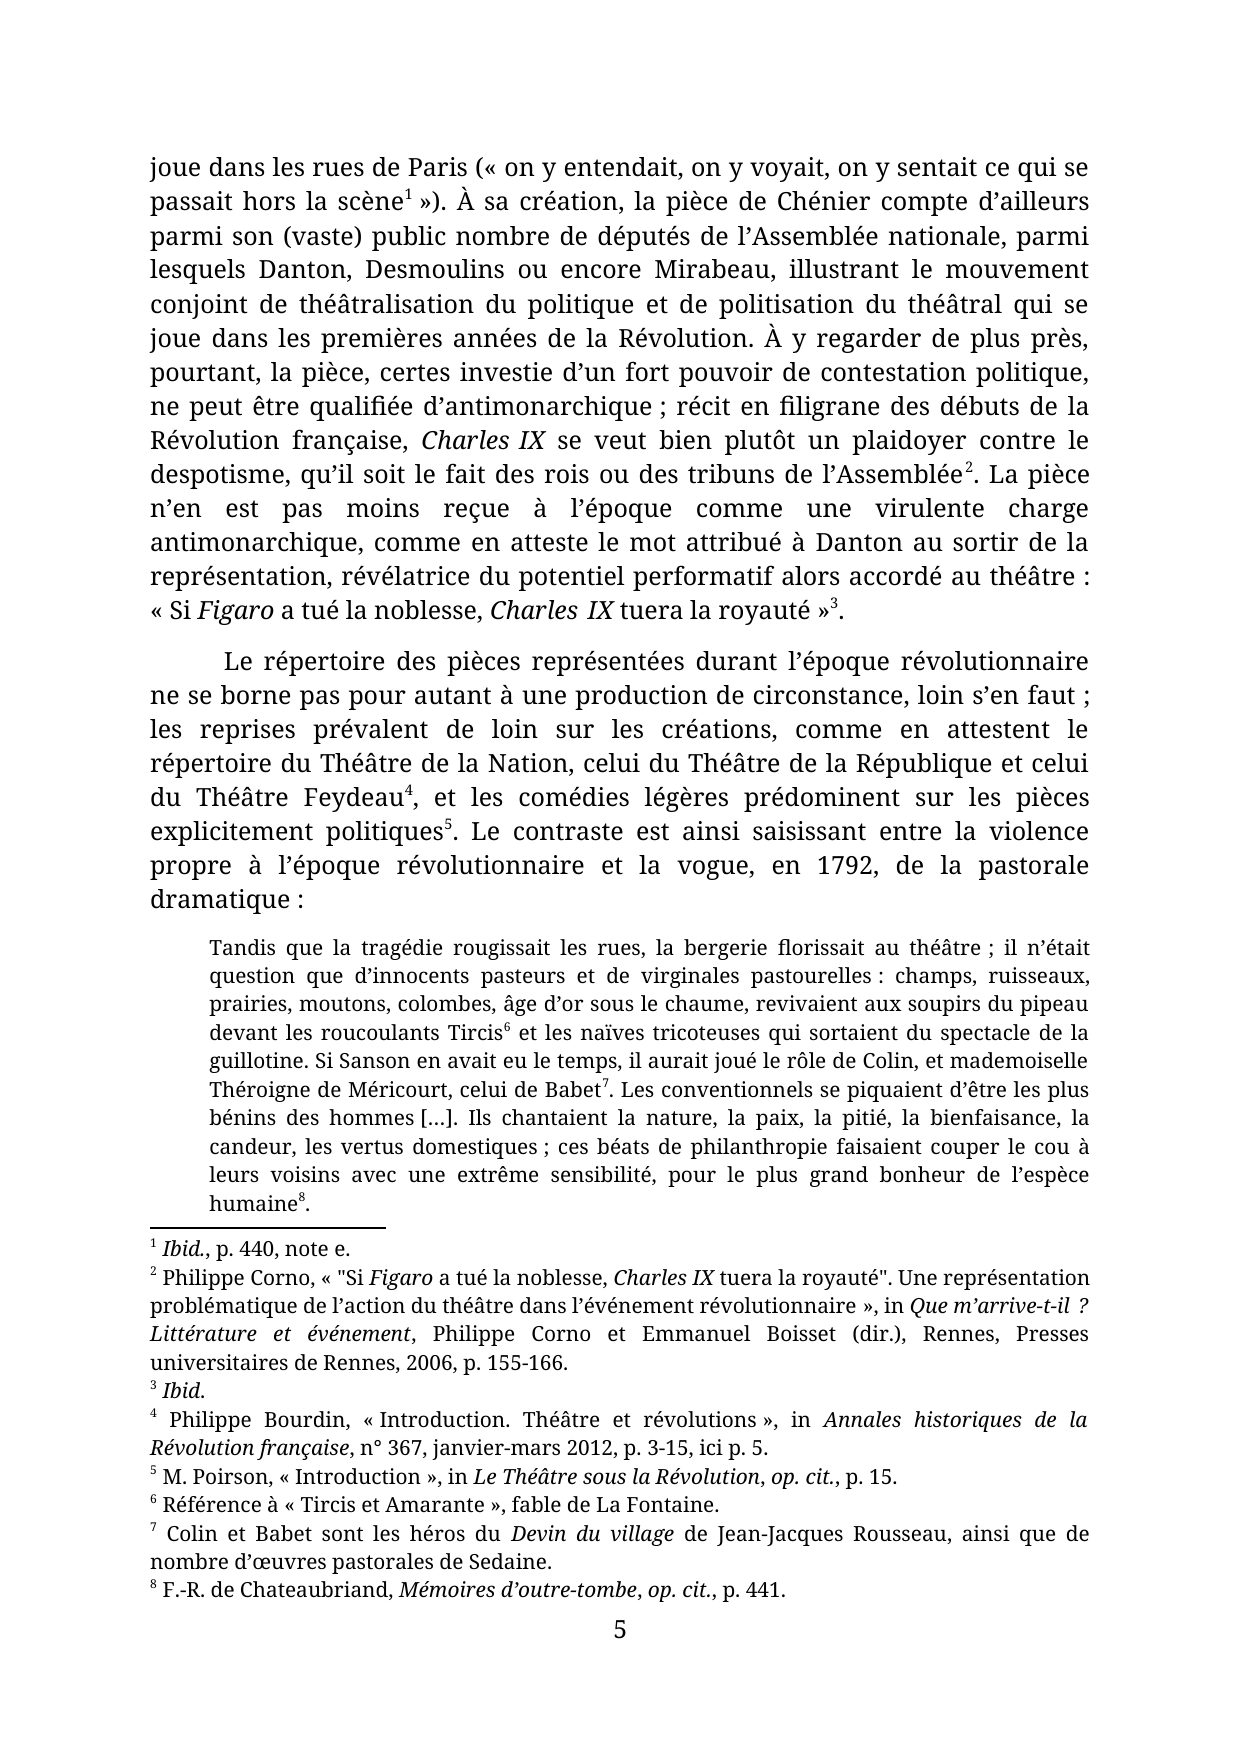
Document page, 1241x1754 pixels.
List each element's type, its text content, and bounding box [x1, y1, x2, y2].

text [150, 150, 1090, 627]
text Le répertoire des pièces représentées durant l’époque révolutionnaire ne se borne pas pour autant à une production de circonstance, loin s’en faut ; les reprises prévalent de loin sur les créations, comme en attestent le répertoire du Théâtre de la Nation, celui du Théâtre de la République et celui du Théâtre Feydeau, et les comédies légères prédominent sur les pièces explicitement politiques. Le contraste est ainsi saisissant entre la violence propre à l’époque révolutionnaire et la vogue, en 1792, de la pastorale dramatique : [150, 643, 1090, 916]
text Tandis que la tragédie rougissait les rues, la bergerie florissait au théâtre ; il n’était question que d’innocents pasteurs et de virginales pastourelles : champs, ruisseaux, prairies, moutons, colombes, âge d’or sous le chaume, revivaient aux soupirs du pipeau devant les roucoulants Tircis et les naïves tricoteuses qui sortaient du spectacle de la guillotine. Si Sanson en avait eu le temps, il aurait joué le rôle de Colin, et mademoiselle Théroigne de Méricourt, celui de Babet. Les conventionnels se piquaient d’être les plus bénins des hommes […]. Ils chantaient la nature, la paix, la pitié, la bienfaisance, la candeur, les vertus domestiques ; ces béats de philanthropie faisaient couper le cou à leurs voisins avec une extrême sensibilité, pour le plus grand bonheur de l’espèce humaine. [209, 933, 1090, 1217]
